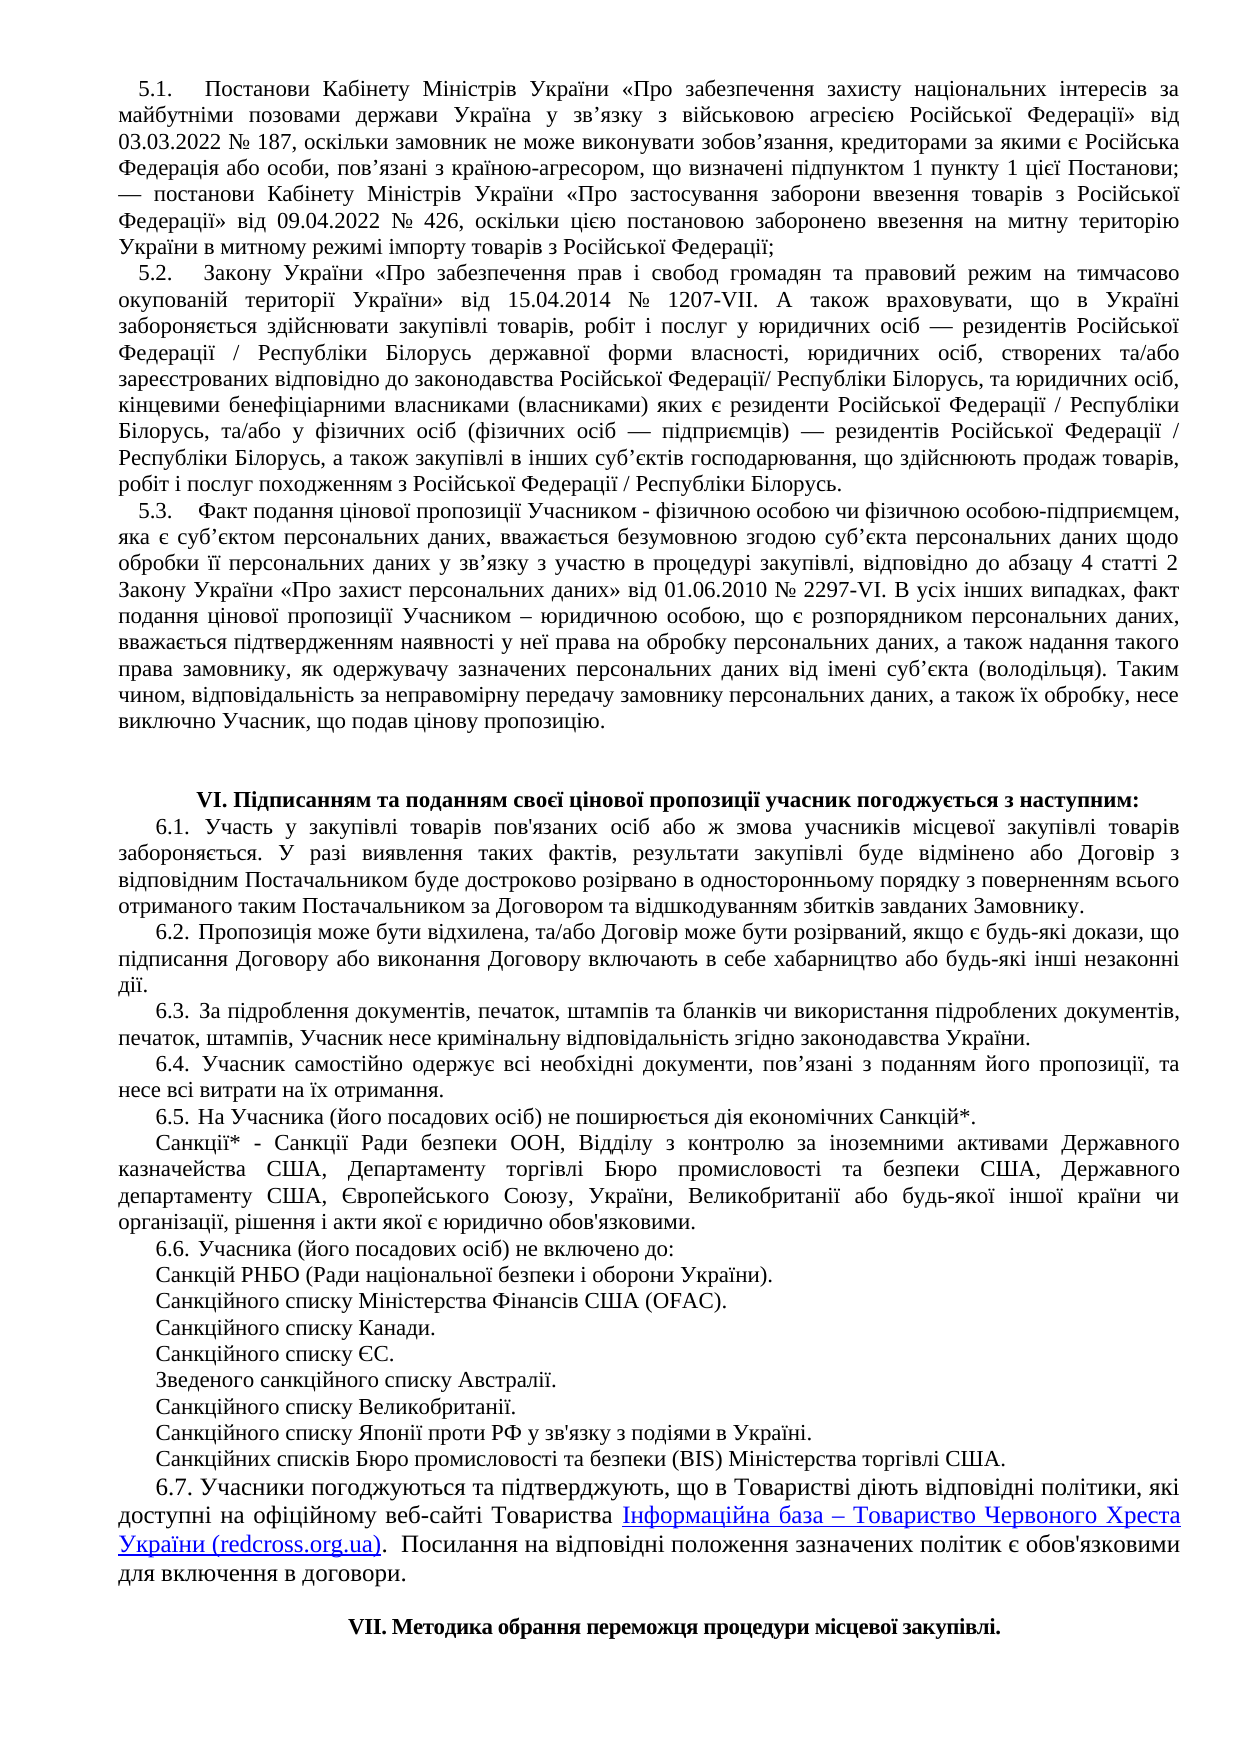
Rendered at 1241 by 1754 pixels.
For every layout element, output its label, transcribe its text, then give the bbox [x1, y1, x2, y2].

text VI. Підписанням та поданням своєї цінової пропозиції учасник погоджується з наступним: [118, 787, 1181, 813]
text Санкційного списку ЄС. [118, 1340, 1181, 1366]
list Участь у закупівлі товарів пов'язаних осіб або ж змова учасників місцевої закупівлі товарів забороняється. У разі виявлення таких фактів, результати закупівлі буде відмінено або Договір з відповідним Постачальником буде достроково розірвано в односторонньому порядку з поверненням всього отриманого таким Постачальником за Договором та відшкодуванням збитків завданих Замовнику. [118, 813, 1181, 918]
text Санкцій РНБО (Ради національної безпеки і оборони України). [118, 1261, 1181, 1287]
list За підроблення документів, печаток, штампів та бланків чи використання підроблених документів, печаток, штампів, Учасник несе кримінальну відповідальність згідно законодавства України. [118, 997, 1181, 1050]
list На Учасника (його посадових осіб) не поширюється дія економічних Санкцій*. [118, 1103, 1181, 1129]
text Санкційного списку Канади. [118, 1314, 1181, 1340]
text Санкційних списків Бюро промисловості та безпеки (BIS) Міністерства торгівлі США. [118, 1445, 1181, 1472]
text VII. Методика обрання переможця процедури місцевої закупівлі. [133, 1613, 1181, 1639]
text Санкції* - Санкції Ради безпеки ООН, Відділу з контролю за іноземними активами Державного казначейства США, Департаменту торгівлі Бюро промисловості та безпеки США, Державного департаменту США, Європейського Союзу, України, Великобританії або будь-якої іншої країни чи організації, рішення і акти якої є юридично обов'язковими. [118, 1129, 1181, 1234]
text Санкційного списку Японії проти РФ у зв'язку з подіями в Україні. [118, 1419, 1181, 1445]
list Факт подання цінової пропозиції Учасником - фізичною особою чи фізичною особою-підприємцем, яка є суб’єктом персональних даних, вважається безумовною згодою суб’єкта персональних даних щодо обробки її персональних даних у зв’язку з участю в процедурі закупівлі, відповідно до абзацу 4 статті 2 Закону України «Про захист персональних даних» від 01.06.2010 № 2297-VI. В усіх інших випадках, факт подання цінової пропозиції Учасником – юридичною особою, що є розпорядником персональних даних, вважається підтвердженням наявності у неї права на обробку персональних даних, а також надання такого права замовнику, як одержувачу зазначених персональних даних від імені суб’єкта (володільця). Таким чином, відповідальність за неправомірну передачу замовнику персональних даних, а також їх обробку, несе виключно Учасник, що подав цінову пропозицію. [118, 497, 1181, 734]
text Санкційного списку Міністерства Фінансів США (OFAC). [118, 1287, 1181, 1314]
list Постанови Кабінету Міністрів України «Про забезпечення захисту національних інтересів за майбутніми позовами держави Україна у зв’язку з військовою агресією Російської Федерації» від 03.03.2022 № 187, оскільки замовник не може виконувати зобов’язання, кредиторами за якими є Російська Федерація або особи, пов’язані з країною-агресором, що визначені підпунктом 1 пункту 1 цієї Постанови; — постанови Кабінету Міністрів України «Про застосування заборони ввезення товарів з Російської Федерації» від 09.04.2022 № 426, оскільки цією постановою заборонено ввезення на митну територію України в митному режимі імпорту товарів з Російської Федерації; [118, 75, 1181, 259]
list Учасник самостійно одержує всі необхідні документи, пов’язані з поданням його пропозиції, та несе всі витрати на їх отримання. [118, 1050, 1181, 1103]
list Учасника (його посадових осіб) не включено до: [118, 1234, 1181, 1261]
text Санкційного списку Великобританії. [118, 1393, 1181, 1419]
text Зведеного санкційного списку Австралії. [118, 1366, 1181, 1393]
list Пропозиція може бути відхилена, та/або Договір може бути розірваний, якщо є будь-які докази, що підписання Договору або виконання Договору включають в себе хабарництво або будь-які інші незаконні дії. [118, 918, 1181, 997]
text 6.7. Учасники погоджуються та підтверджують, що в Товаристві діють відповідні політики, які доступні на офіційному веб-сайті Товариства Інформаційна база – Товариство Червоного Хреста України (redcross.org.ua). Посилання на відповідні положення зазначених політик є обов'язковими для включення в договори. [118, 1472, 1181, 1587]
list Закону України «Про забезпечення прав і свобод громадян та правовий режим на тимчасово окупованій території України» від 15.04.2014 № 1207-VII. А також враховувати, що в Україні забороняється здійснювати закупівлі товарів, робіт і послуг у юридичних осіб — резидентів Російської Федерації / Республіки Білорусь державної форми власності, юридичних осіб, створених та/або зареєстрованих відповідно до законодавства Російської Федерації/ Республіки Білорусь, та юридичних осіб, кінцевими бенефіціарними власниками (власниками) яких є резиденти Російської Федерації / Республіки Білорусь, та/або у фізичних осіб (фізичних осіб — підприємців) — резидентів Російської Федерації / Республіки Білорусь, а також закупівлі в інших суб’єктів господарювання, що здійснюють продаж товарів, робіт і послуг походженням з Російської Федерації / Республіки Білорусь. [118, 259, 1181, 497]
